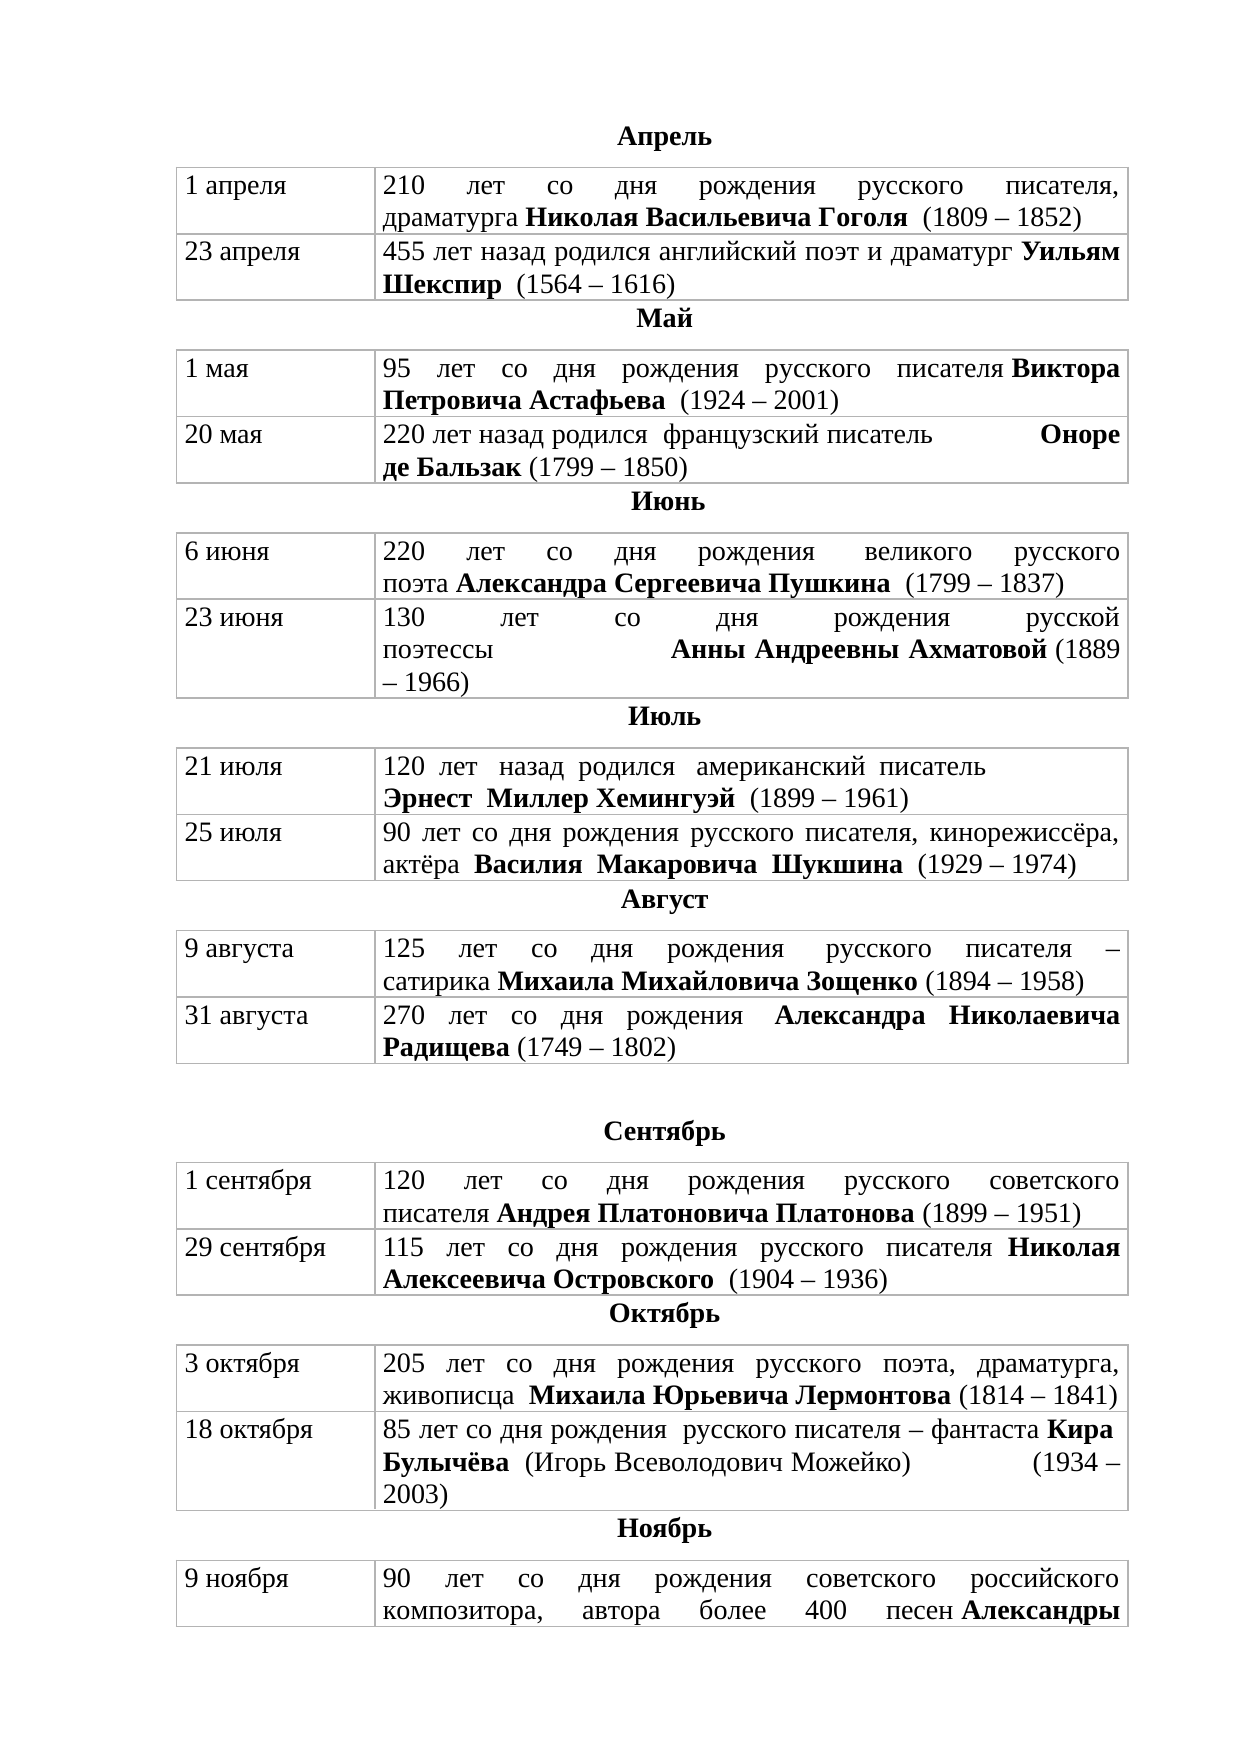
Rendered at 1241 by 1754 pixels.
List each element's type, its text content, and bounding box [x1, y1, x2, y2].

table_header 220 лет со дня рождения великого русского поэта Александра Сергеевича Пушкина (1799 – 1837) [376, 534, 1127, 598]
table_cell 31 августа [177, 998, 374, 1062]
table_cell 18 октября [177, 1412, 374, 1509]
text Июль [177, 699, 1152, 731]
table_header 3 октября [177, 1346, 374, 1411]
table_header 205 лет со дня рождения русского поэта, драматурга, живописца Михаила Юрьевича Лермонтова (1814 – 1841) [376, 1346, 1127, 1411]
table_cell 90 лет со дня рождения русского писателя, кинорежиссёра, актёра Василия Макаровича Шукшина (1929 – 1974) [376, 815, 1127, 880]
text Июнь [177, 483, 1152, 516]
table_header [376, 1561, 1127, 1626]
table_header 9 ноября [177, 1561, 374, 1626]
table_cell 85 лет со дня рождения русского писателя – фантаста Кира Булычёва (Игорь Всеволодович Можейко) (1934 – 2003) [376, 1412, 1127, 1509]
table_header 95 лет со дня рождения русского писателя Виктора Петровича Астафьева (1924 – 2001) [376, 351, 1127, 416]
table_cell 29 сентября [177, 1230, 374, 1294]
table_header 1 апреля [177, 168, 374, 233]
table_cell 25 июля [177, 815, 374, 880]
text Ноябрь [177, 1511, 1152, 1544]
table_cell 220 лет назад родился французский писатель Оноре де Бальзак (1799 – 1850) [376, 417, 1127, 482]
table_cell 270 лет со дня рождения Александра Николаевича Радищева (1749 – 1802) [376, 998, 1127, 1062]
table_header 21 июля [177, 749, 374, 813]
table_cell 115 лет со дня рождения русского писателя Николая Алексеевича Островского (1904 – 1936) [376, 1230, 1127, 1294]
text Апрель [177, 118, 1152, 151]
table_header 125 лет со дня рождения русского писателя – сатирика Михаила Михайловича Зощенко (1894 – 1958) [376, 931, 1127, 996]
table_cell 23 июня [177, 600, 374, 697]
table_header 120 лет назад родился американский писатель Эрнест Миллер Хемингуэй (1899 – 1961) [376, 749, 1127, 813]
table_header 1 мая [177, 351, 374, 416]
text Август [177, 881, 1152, 914]
table_cell 455 лет назад родился английский поэт и драматург Уильям Шекспир (1564 – 1616) [376, 235, 1127, 299]
table_header 120 лет со дня рождения русского советского писателя Андрея Платоновича Платонова (1899 – 1951) [376, 1163, 1127, 1228]
table_cell 130 лет со дня рождения русской поэтессы Анны Андреевны Ахматовой (1889 – 1966) [376, 600, 1127, 697]
table_header 210 лет со дня рождения русского писателя, драматурга Николая Васильевича Гоголя (1809 – 1852) [376, 168, 1127, 233]
table_header 6 июня [177, 534, 374, 598]
text Сентябрь [177, 1113, 1152, 1146]
text Октябрь [177, 1296, 1152, 1329]
text Май [177, 301, 1152, 334]
table_cell 20 мая [177, 417, 374, 482]
table_header 1 сентября [177, 1163, 374, 1228]
table_header 9 августа [177, 931, 374, 996]
table_cell 23 апреля [177, 235, 374, 299]
